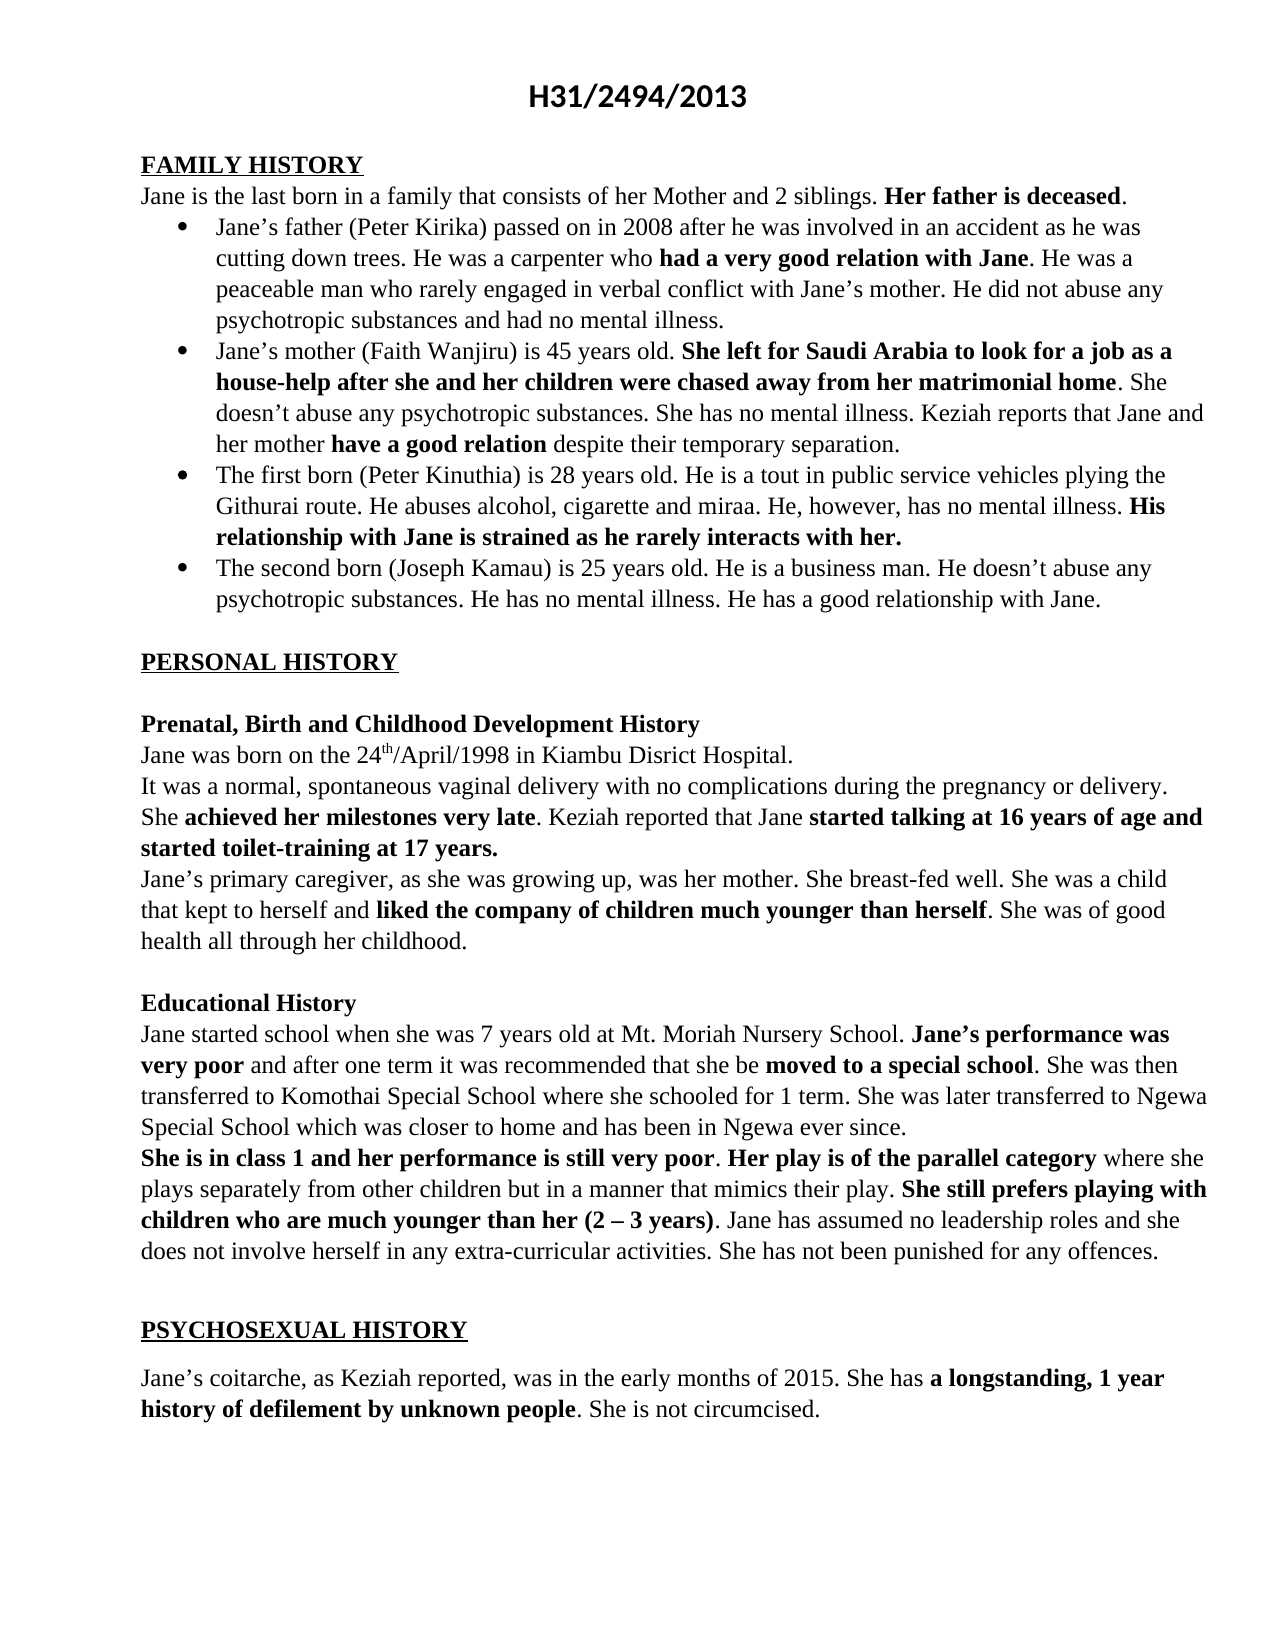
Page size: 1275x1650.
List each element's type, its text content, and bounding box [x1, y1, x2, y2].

list Jane started school when she was 7 years old at Mt. Moriah Nursery School. Jane’s performance was very poor and after one term it was recommended that she be moved to a special school. She was then transferred to Komothai Special School where she schooled for 1 term. She was later transferred to Ngewa Special School which was closer to home and has been in Ngewa ever since. [141, 1019, 1209, 1141]
list FAMILY HISTORY [141, 150, 1209, 179]
list The first born (Peter Kinuthia) is 28 years old. He is a tout in public service vehicles plying the Githurai route. He abuses alcohol, cigarette and miraa. He, however, has no mental illness. His relationship with Jane is strained as he rarely interacts with her. [178, 460, 1209, 551]
text Jane’s coitarche, as Keziah reported, was in the early months of 2015. She has a longstanding, 1 year history of defilement by unknown people. She is not circumcised. [141, 1363, 1209, 1423]
list Prenatal, Birth and Childhood Development History [141, 709, 1209, 737]
list Jane’s father (Peter Kirika) passed on in 2008 after he was involved in an accident as he was cutting down trees. He was a carpenter who had a very good relation with Jane. He was a peaceable man who rarely engaged in verbal conflict with Jane’s mother. He did not abuse any psychotropic substances and had no mental illness. [178, 212, 1209, 334]
list Jane’s primary caregiver, as she was growing up, was her mother. She breast-fed well. She was a child that kept to herself and liked the company of children much younger than herself. She was of good health all through her childhood. [141, 864, 1209, 955]
list PERSONAL HISTORY [141, 647, 1209, 675]
list Jane was born on the 24th/April/1998 in Kiambu Disrict Hospital. [141, 740, 1209, 768]
list It was a normal, spontaneous vaginal delivery with no complications during the pregnancy or delivery. She achieved her milestones very late. Keziah reported that Jane started talking at 16 years of age and started toilet-training at 17 years. [141, 771, 1209, 862]
text PSYCHOSEXUAL HISTORY [66, 1315, 1209, 1344]
list The second born (Joseph Kamau) is 25 years old. He is a business man. He doesn’t abuse any psychotropic substances. He has no mental illness. He has a good relationship with Jane. [178, 553, 1209, 613]
list Jane’s mother (Faith Wanjiru) is 45 years old. She left for Saudi Arabia to look for a job as a house-help after she and her children were chased away from her matrimonial home. She doesn’t abuse any psychotropic substances. She has no mental illness. Keziah reports that Jane and her mother have a good relation despite their temporary separation. [178, 336, 1209, 458]
list Educational History [141, 988, 1209, 1017]
list She is in class 1 and her performance is still very poor. Her play is of the parallel category where she plays separately from other children but in a manner that mimics their play. She still prefers playing with children who are much younger than her (2 – 3 years). Jane has assumed no leadership roles and she does not involve herself in any extra-curricular activities. She has not been punished for any offences. [141, 1143, 1209, 1265]
list Jane is the last born in a family that consists of her Mother and 2 siblings. Her father is deceased. [141, 181, 1209, 210]
